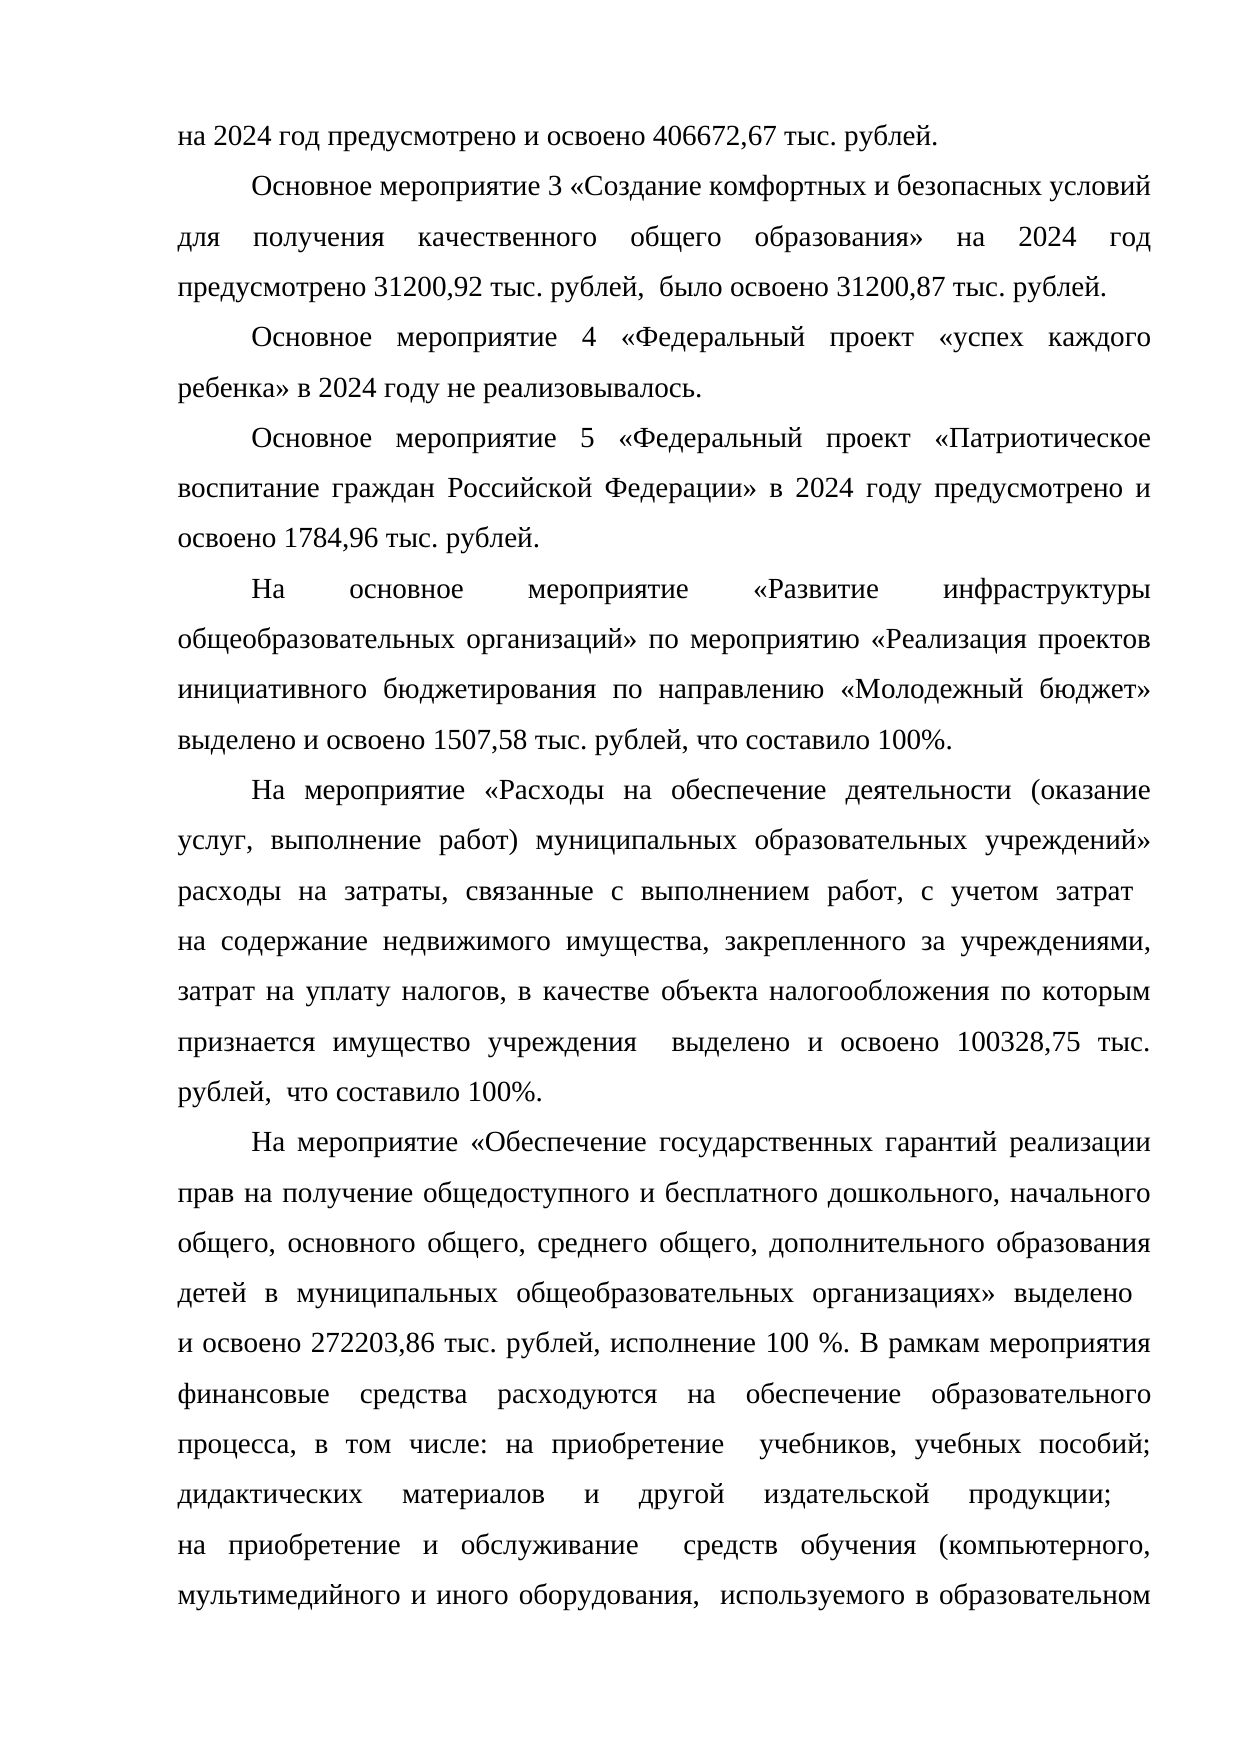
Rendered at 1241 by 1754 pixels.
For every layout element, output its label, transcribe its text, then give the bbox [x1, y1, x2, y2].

text Основное мероприятие 3 «Создание комфортных и безопасных условий для получения качественного общего образования» на 2024 год предусмотрено 31200,92 тыс. рублей, было освоено 31200,87 тыс. рублей. [177, 168, 1152, 303]
text Основное мероприятие 5 «Федеральный проект «Патриотическое воспитание граждан Российской Федерации» в 2024 году предусмотрено и освоено 1784,96 тыс. рублей. [177, 420, 1152, 554]
text На мероприятие «Расходы на обеспечение деятельности (оказание услуг, выполнение работ) муниципальных образовательных учреждений» расходы на затраты, связанные с выполнением работ, с учетом затрат на содержание недвижимого имущества, закрепленного за учреждениями, затрат на уплату налогов, в качестве объекта налогообложения по которым признается имущество учреждения выделено и освоено 100328,75 тыс. рублей, что составило 100%. [177, 772, 1152, 1108]
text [177, 118, 1152, 152]
text Основное мероприятие 4 «Федеральный проект «успех каждого ребенка» в 2024 году не реализовывалось. [177, 319, 1152, 403]
text На основное мероприятие «Развитие инфраструктуры общеобразовательных организаций» по мероприятию «Реализация проектов инициативного бюджетирования по направлению «Молодежный бюджет» выделено и освоено 1507,58 тыс. рублей, что составило 100%. [177, 571, 1152, 755]
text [177, 1124, 1152, 1611]
